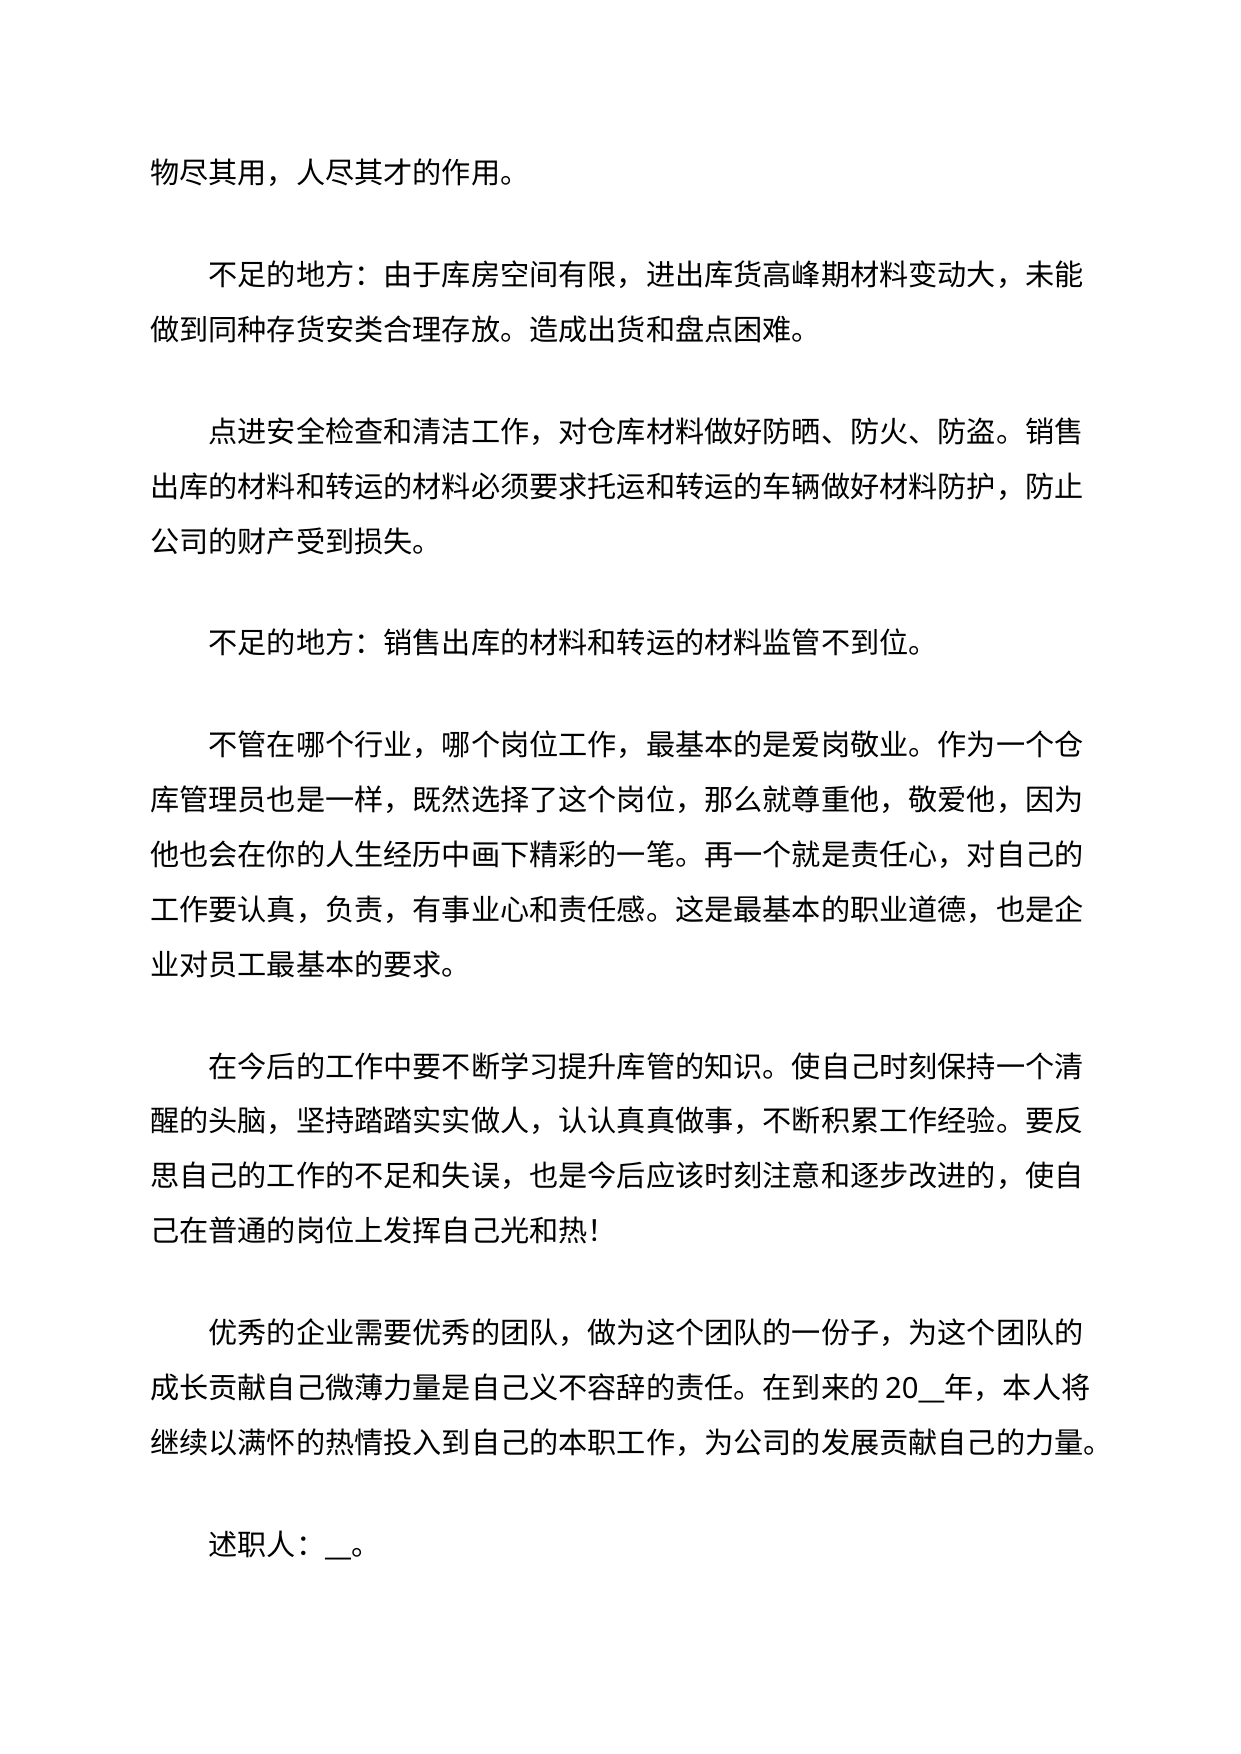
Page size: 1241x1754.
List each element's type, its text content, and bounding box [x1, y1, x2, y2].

text 不管在哪个行业，哪个岗位工作，最基本的是爱岗敬业。作为一个仓库管理员也是一样，既然选择了这个岗位，那么就尊重他，敬爱他，因为他也会在你的人生经历中画下精彩的一笔。再一个就是责任心，对自己的工作要认真，负责，有事业心和责任感。这是最基本的职业道德，也是企业对员工最基本的要求。 [150, 722, 1090, 984]
text 点进安全检查和清洁工作，对仓库材料做好防晒、防火、防盗。销售出库的材料和转运的材料必须要求托运和转运的车辆做好材料防护，防止公司的财产受到损失。 [150, 408, 1090, 561]
text 述职人：__。 [150, 1521, 1090, 1564]
text 不足的地方：销售出库的材料和转运的材料监管不到位。 [150, 620, 1090, 662]
text 优秀的企业需要优秀的团队，做为这个团队的一份子，为这个团队的成长贡献自己微薄力量是自己义不容辞的责任。在到来的20__年，本人将继续以满怀的热情投入到自己的本职工作，为公司的发展贡献自己的力量。 [150, 1309, 1090, 1462]
text 在今后的工作中要不断学习提升库管的知识。使自己时刻保持一个清醒的头脑，坚持踏踏实实做人，认认真真做事，不断积累工作经验。要反思自己的工作的不足和失误，也是今后应该时刻注意和逐步改进的，使自己在普通的岗位上发挥自己光和热！ [150, 1043, 1090, 1250]
text 不足的地方：由于库房空间有限，进出库货高峰期材料变动大，未能做到同种存货安类合理存放。造成出货和盘点困难。 [150, 252, 1090, 349]
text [150, 150, 1090, 192]
